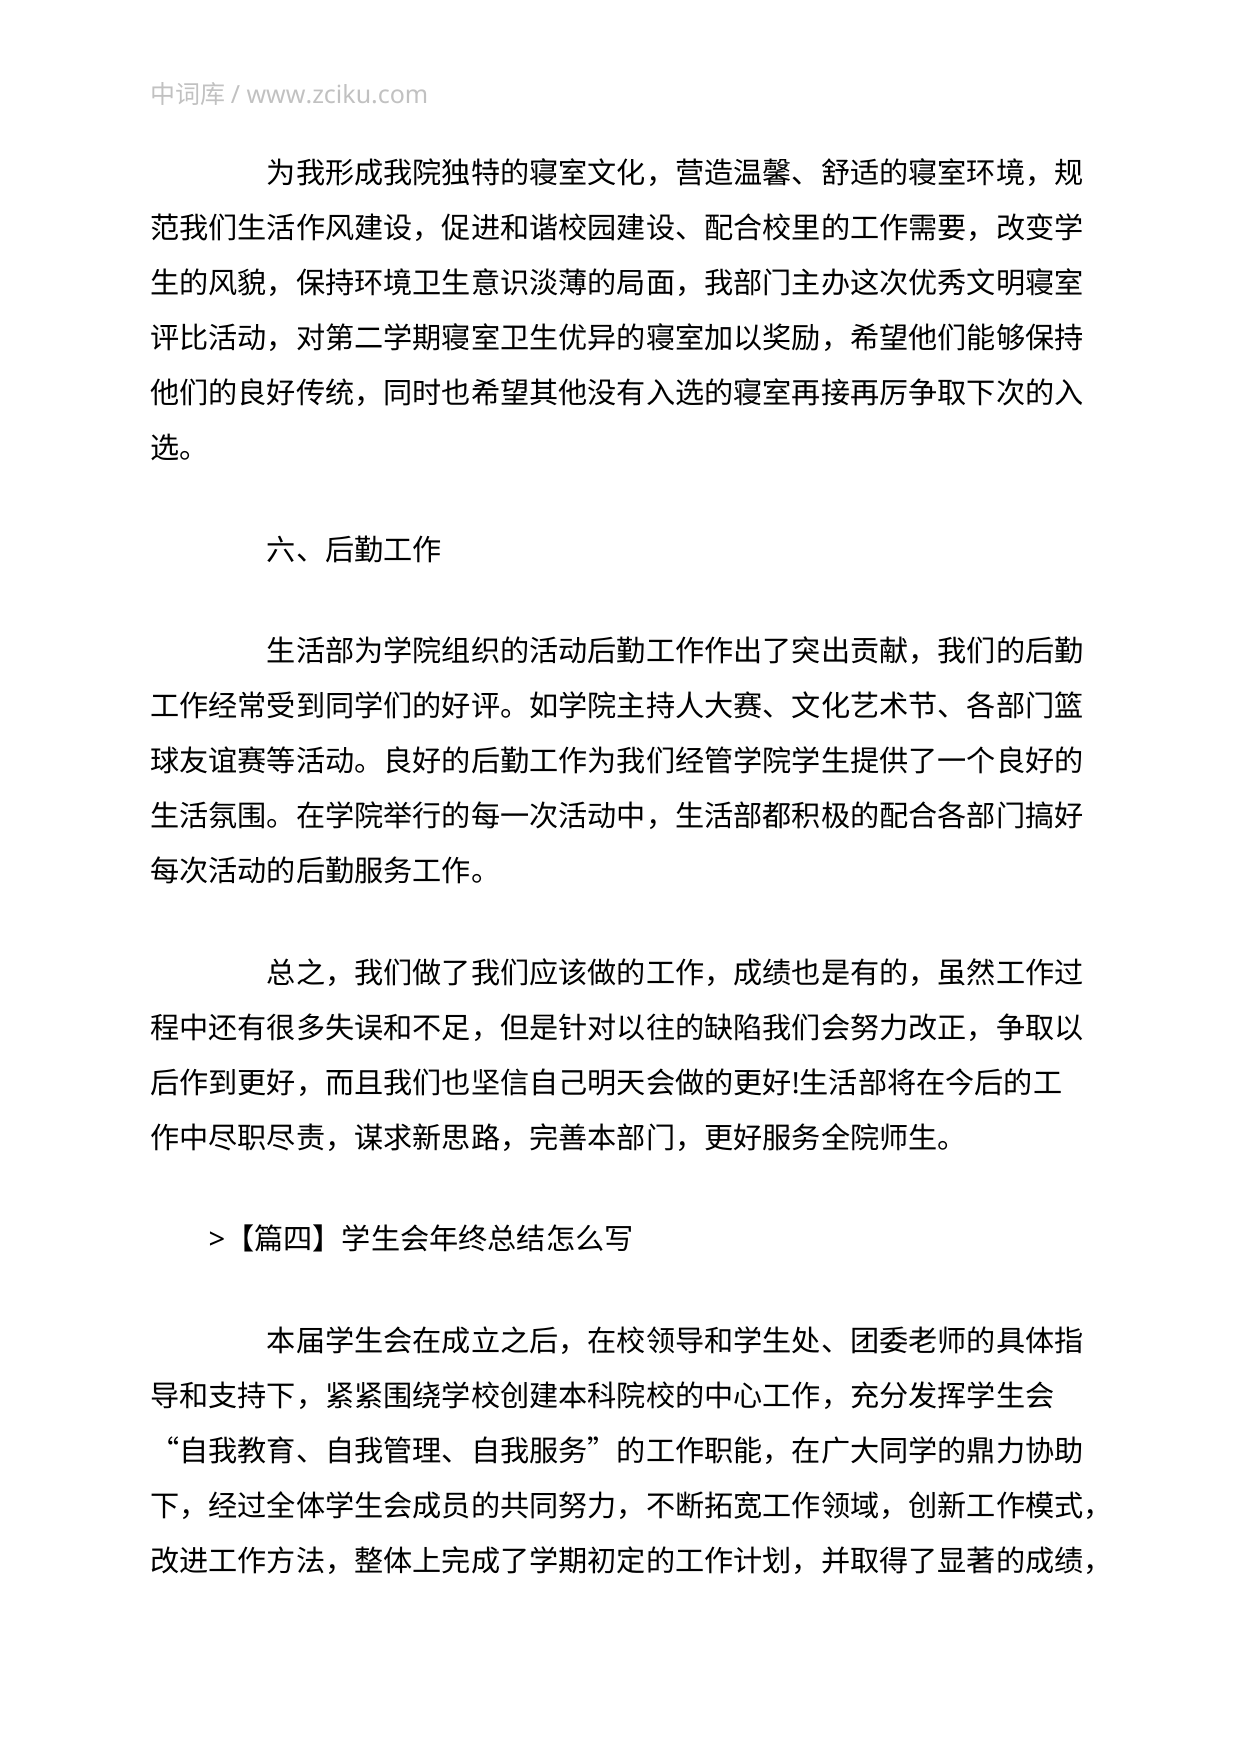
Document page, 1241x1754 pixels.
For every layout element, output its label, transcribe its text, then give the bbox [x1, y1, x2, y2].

text 六、后勤工作 [150, 526, 1090, 568]
text 总之，我们做了我们应该做的工作，成绩也是有的，虽然工作过程中还有很多失误和不足，但是针对以往的缺陷我们会努力改正，争取以后作到更好，而且我们也坚信自己明天会做的更好!生活部将在今后的工作中尽职尽责，谋求新思路，完善本部门，更好服务全院师生。 [150, 949, 1090, 1156]
text 生活部为学院组织的活动后勤工作作出了突出贡献，我们的后勤工作经常受到同学们的好评。如学院主持人大赛、文化艺术节、各部门篮球友谊赛等活动。良好的后勤工作为我们经管学院学生提供了一个良好的生活氛围。在学院举行的每一次活动中，生活部都积极的配合各部门搞好每次活动的后勤服务工作。 [150, 628, 1090, 890]
text 为我形成我院独特的寝室文化，营造温馨、舒适的寝室环境，规范我们生活作风建设，促进和谐校园建设、配合校里的工作需要，改变学生的风貌，保持环境卫生意识淡薄的局面，我部门主办这次优秀文明寝室评比活动，对第二学期寝室卫生优异的寝室加以奖励，希望他们能够保持他们的良好传统，同时也希望其他没有入选的寝室再接再厉争取下次的入选。 [150, 150, 1090, 467]
text >【篇四】学生会年终总结怎么写 [150, 1216, 1090, 1258]
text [150, 1318, 1090, 1580]
